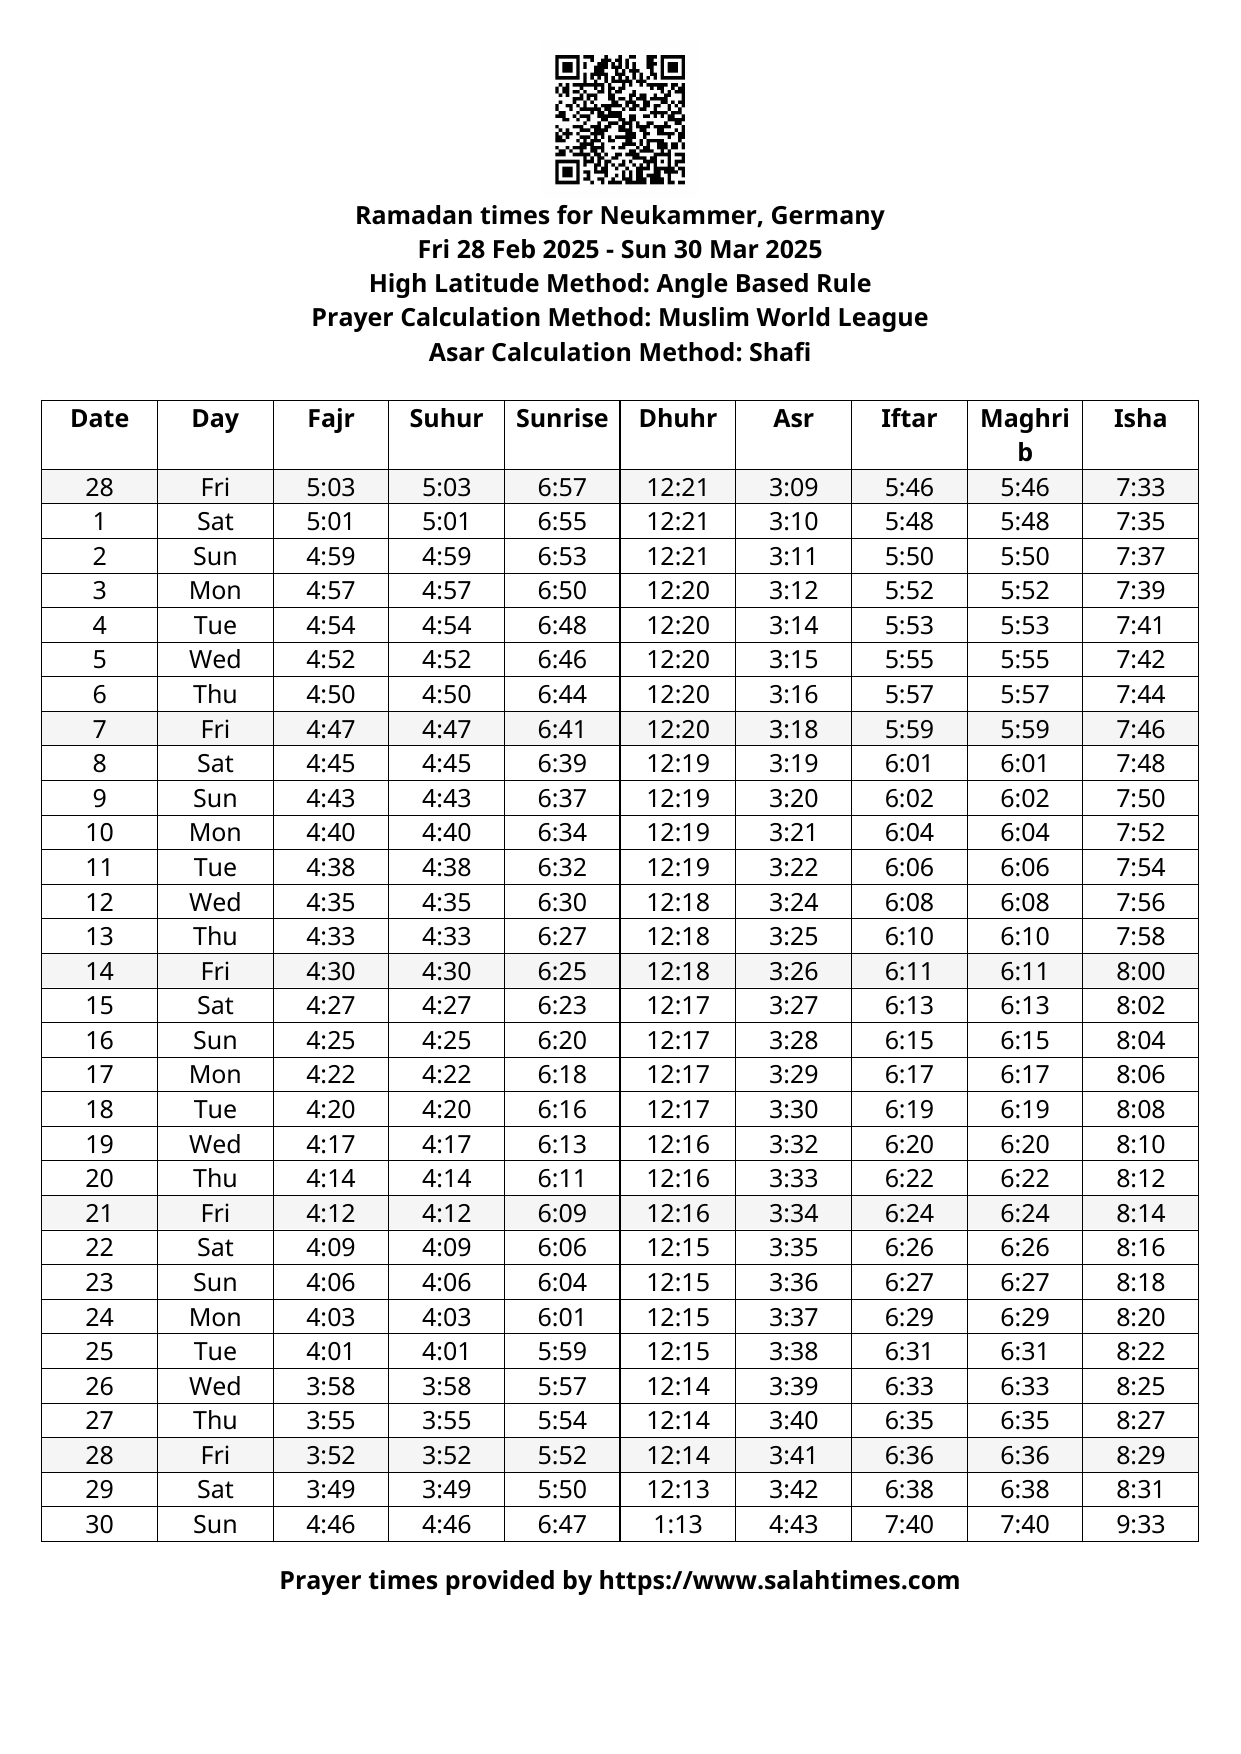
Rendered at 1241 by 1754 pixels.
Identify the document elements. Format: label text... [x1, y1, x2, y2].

table_cell 3:11 [736, 539, 851, 572]
table_cell 6:06 [968, 850, 1082, 884]
table_cell Thu [158, 1404, 273, 1437]
table_cell 3:40 [736, 1404, 851, 1437]
table_cell 12:21 [621, 470, 735, 503]
table_cell 12:19 [621, 781, 735, 814]
table_cell 7:52 [1083, 816, 1198, 849]
table_cell 6:25 [505, 954, 619, 987]
table_cell Thu [158, 919, 273, 953]
table_cell 3:58 [389, 1369, 504, 1402]
table_cell 6:44 [505, 677, 619, 711]
table_cell 9 [42, 781, 157, 814]
table_cell 5:01 [389, 504, 504, 538]
table_cell 3:37 [736, 1300, 851, 1333]
table_cell 4:43 [389, 781, 504, 814]
table_cell 4:33 [389, 919, 504, 953]
table_cell 6:34 [505, 816, 619, 849]
table_cell 6:57 [505, 470, 619, 503]
table_cell 6:26 [852, 1231, 967, 1264]
table_cell 12:18 [621, 885, 735, 918]
table_cell 8:04 [1083, 1023, 1198, 1057]
table_cell 25 [42, 1334, 157, 1368]
table_cell 3:28 [736, 1023, 851, 1057]
table_cell 8:20 [1083, 1300, 1198, 1333]
table_cell 30 [42, 1507, 157, 1541]
table_cell 6:08 [968, 885, 1082, 918]
table_cell 5:03 [274, 470, 388, 503]
table_cell 6:33 [968, 1369, 1082, 1402]
table_cell 6:36 [852, 1438, 967, 1472]
table_cell 8:00 [1083, 954, 1198, 987]
table_cell 5:52 [852, 574, 967, 607]
table_cell 3:16 [736, 677, 851, 711]
table_cell 5:46 [852, 470, 967, 503]
table_cell 6:06 [505, 1231, 619, 1264]
table_cell 3:20 [736, 781, 851, 814]
table_cell 12:20 [621, 608, 735, 642]
table_cell Fri [158, 954, 273, 987]
table_cell 3:26 [736, 954, 851, 987]
table_cell 6:16 [505, 1092, 619, 1126]
table_cell 6:24 [968, 1196, 1082, 1229]
text High Latitude Method: Angle Based Rule [42, 266, 1198, 300]
table_cell 3:22 [736, 850, 851, 884]
table_cell 4:01 [389, 1334, 504, 1368]
table_cell 3:12 [736, 574, 851, 607]
table_cell 5:59 [968, 712, 1082, 745]
table_cell 8:27 [1083, 1404, 1198, 1437]
table_cell Sat [158, 1231, 273, 1264]
table_cell 4:03 [274, 1300, 388, 1333]
table_cell 4:57 [389, 574, 504, 607]
table_cell 4:20 [389, 1092, 504, 1126]
table_cell 5:52 [505, 1438, 619, 1472]
table_cell 6:27 [852, 1265, 967, 1299]
table_header Isha [1083, 401, 1198, 469]
table_cell 12:14 [621, 1369, 735, 1402]
table_cell 2 [42, 539, 157, 572]
table_cell 13 [42, 919, 157, 953]
table_cell 6:11 [968, 954, 1082, 987]
table_cell 6:13 [968, 989, 1082, 1022]
table_cell 6:41 [505, 712, 619, 745]
table_cell 3:29 [736, 1058, 851, 1091]
table_cell 12:17 [621, 1092, 735, 1126]
table_cell 8:22 [1083, 1334, 1198, 1368]
table_cell 7:39 [1083, 574, 1198, 607]
table_cell 3:09 [736, 470, 851, 503]
table_cell 4:30 [389, 954, 504, 987]
table_cell 7:33 [1083, 470, 1198, 503]
table_cell 12:16 [621, 1161, 735, 1195]
table_cell 12:18 [621, 919, 735, 953]
table_cell 4:22 [389, 1058, 504, 1091]
table_cell Fri [158, 1196, 273, 1229]
table_cell 4:14 [389, 1161, 504, 1195]
table_cell 12:15 [621, 1334, 735, 1368]
table_cell 1 [42, 504, 157, 538]
table_cell 8:16 [1083, 1231, 1198, 1264]
table_cell 4:54 [274, 608, 388, 642]
table_cell 6:48 [505, 608, 619, 642]
table_cell Wed [158, 1369, 273, 1402]
table_cell 4:45 [389, 746, 504, 780]
table_cell 3:30 [736, 1092, 851, 1126]
table_cell 7:40 [852, 1507, 967, 1541]
table_cell Wed [158, 643, 273, 676]
table_cell 6:36 [968, 1438, 1082, 1472]
table_cell 5:54 [505, 1404, 619, 1437]
table_cell 3:55 [274, 1404, 388, 1437]
table_cell 4:22 [274, 1058, 388, 1091]
table_cell 6:10 [968, 919, 1082, 953]
table_cell 4:35 [274, 885, 388, 918]
table_cell Sat [158, 746, 273, 780]
table_cell 4:06 [389, 1265, 504, 1299]
table_cell 8:06 [1083, 1058, 1198, 1091]
table_cell 6:15 [852, 1023, 967, 1057]
table_header Date [42, 401, 157, 469]
table_cell Fri [158, 470, 273, 503]
table_cell 5:55 [852, 643, 967, 676]
table_cell 27 [42, 1404, 157, 1437]
table_cell 6:19 [852, 1092, 967, 1126]
table_cell 8:14 [1083, 1196, 1198, 1229]
table_cell 12:20 [621, 643, 735, 676]
table_cell 7:50 [1083, 781, 1198, 814]
table_cell 4:46 [274, 1507, 388, 1541]
text Fri 28 Feb 2025 - Sun 30 Mar 2025 [42, 232, 1198, 266]
table_cell Sun [158, 539, 273, 572]
text Asar Calculation Method: Shafi [42, 334, 1198, 368]
table_cell 6:23 [505, 989, 619, 1022]
table_cell 3:10 [736, 504, 851, 538]
table_cell 6:22 [968, 1161, 1082, 1195]
table_cell 4:59 [274, 539, 388, 572]
table_cell 8:25 [1083, 1369, 1198, 1402]
table_cell Fri [158, 1438, 273, 1472]
table_cell 6:17 [852, 1058, 967, 1091]
table_cell 12:13 [621, 1473, 735, 1506]
table_cell 3:14 [736, 608, 851, 642]
table_cell 16 [42, 1023, 157, 1057]
table_cell 6:53 [505, 539, 619, 572]
table_cell 7:35 [1083, 504, 1198, 538]
table_cell 5:48 [968, 504, 1082, 538]
table_cell 6:20 [505, 1023, 619, 1057]
table_cell 6:27 [968, 1265, 1082, 1299]
table_cell 5 [42, 643, 157, 676]
table_cell 4 [42, 608, 157, 642]
table_cell 5:59 [505, 1334, 619, 1368]
table_cell 3:34 [736, 1196, 851, 1229]
table_cell 3:39 [736, 1369, 851, 1402]
table_cell 6:31 [852, 1334, 967, 1368]
table_cell 17 [42, 1058, 157, 1091]
table_cell Tue [158, 1092, 273, 1126]
table_cell 6:55 [505, 504, 619, 538]
table_cell 28 [42, 1438, 157, 1472]
table_cell 4:52 [274, 643, 388, 676]
table_cell 15 [42, 989, 157, 1022]
table_cell 12:14 [621, 1438, 735, 1472]
table_cell 6:17 [968, 1058, 1082, 1091]
table_cell 6:11 [505, 1161, 619, 1195]
table_cell 19 [42, 1127, 157, 1160]
table_cell 4:59 [389, 539, 504, 572]
table_cell 6:06 [852, 850, 967, 884]
table_cell 8:12 [1083, 1161, 1198, 1195]
table_cell 6:24 [852, 1196, 967, 1229]
table_cell 3:24 [736, 885, 851, 918]
table_cell 12:17 [621, 989, 735, 1022]
table_cell Wed [158, 1127, 273, 1160]
table_cell 3:32 [736, 1127, 851, 1160]
table_cell 12:17 [621, 1023, 735, 1057]
table_cell 3:58 [274, 1369, 388, 1402]
table_header Sunrise [505, 401, 619, 469]
table_cell 4:30 [274, 954, 388, 987]
table_cell 5:48 [852, 504, 967, 538]
table_cell 8:29 [1083, 1438, 1198, 1472]
table_cell 3:36 [736, 1265, 851, 1299]
table_cell Mon [158, 1058, 273, 1091]
table_cell 4:09 [389, 1231, 504, 1264]
table_cell 6:13 [852, 989, 967, 1022]
table_cell 6:37 [505, 781, 619, 814]
table_cell 4:14 [274, 1161, 388, 1195]
table_cell 11 [42, 850, 157, 884]
table_cell 4:09 [274, 1231, 388, 1264]
table_cell 3:38 [736, 1334, 851, 1368]
table_cell 12:16 [621, 1127, 735, 1160]
table_cell 12:19 [621, 850, 735, 884]
table_cell 8:18 [1083, 1265, 1198, 1299]
table_cell 3:19 [736, 746, 851, 780]
table_cell 6:22 [852, 1161, 967, 1195]
table_cell 7:37 [1083, 539, 1198, 572]
table_cell Sat [158, 504, 273, 538]
table_cell 7:54 [1083, 850, 1198, 884]
table_cell 4:50 [274, 677, 388, 711]
table_cell 12:19 [621, 746, 735, 780]
table_cell 12:15 [621, 1265, 735, 1299]
table_cell 5:50 [505, 1473, 619, 1506]
table_cell 3:35 [736, 1231, 851, 1264]
table_cell 3:52 [274, 1438, 388, 1472]
table_cell 3:42 [736, 1473, 851, 1506]
table_cell 4:12 [389, 1196, 504, 1229]
table_cell 4:43 [736, 1507, 851, 1541]
text Prayer Calculation Method: Muslim World League [42, 300, 1198, 334]
table_cell Thu [158, 1161, 273, 1195]
table_cell 10 [42, 816, 157, 849]
table_cell Mon [158, 1300, 273, 1333]
table_cell 4:45 [274, 746, 388, 780]
table_header Fajr [274, 401, 388, 469]
table_cell 1:13 [621, 1507, 735, 1541]
table_cell 4:40 [389, 816, 504, 849]
table_cell 28 [42, 470, 157, 503]
table_cell 4:57 [274, 574, 388, 607]
table_cell 12:20 [621, 712, 735, 745]
table_cell 23 [42, 1265, 157, 1299]
table_cell 3 [42, 574, 157, 607]
table_cell 4:47 [389, 712, 504, 745]
table_cell 6:46 [505, 643, 619, 676]
table_cell 6:13 [505, 1127, 619, 1160]
table_cell 12:21 [621, 539, 735, 572]
table_cell Sat [158, 1473, 273, 1506]
table_cell 6:04 [968, 816, 1082, 849]
table_cell Fri [158, 712, 273, 745]
table_cell Thu [158, 677, 273, 711]
table_cell 5:50 [968, 539, 1082, 572]
picture [542, 41, 699, 198]
table_cell 7:42 [1083, 643, 1198, 676]
table_cell 4:01 [274, 1334, 388, 1368]
table_cell 12:16 [621, 1196, 735, 1229]
table_cell 7:46 [1083, 712, 1198, 745]
table_cell 5:53 [852, 608, 967, 642]
table_cell 7:58 [1083, 919, 1198, 953]
table_cell 6:30 [505, 885, 619, 918]
table_header Iftar [852, 401, 967, 469]
table_cell 7:56 [1083, 885, 1198, 918]
table_cell 4:17 [274, 1127, 388, 1160]
table_cell 24 [42, 1300, 157, 1333]
table_cell 4:43 [274, 781, 388, 814]
table_cell 9:33 [1083, 1507, 1198, 1541]
table_cell 5:57 [852, 677, 967, 711]
table_cell 5:01 [274, 504, 388, 538]
table_cell 6 [42, 677, 157, 711]
table_cell 3:52 [389, 1438, 504, 1472]
table_cell 6:38 [968, 1473, 1082, 1506]
table_cell 20 [42, 1161, 157, 1195]
table_cell 6:27 [505, 919, 619, 953]
table_cell 4:06 [274, 1265, 388, 1299]
table_cell Sat [158, 989, 273, 1022]
table_cell 3:49 [274, 1473, 388, 1506]
table_header Asr [736, 401, 851, 469]
table_cell 12 [42, 885, 157, 918]
table_cell 6:02 [968, 781, 1082, 814]
table_cell 6:18 [505, 1058, 619, 1091]
table_cell 4:20 [274, 1092, 388, 1126]
table_cell 4:12 [274, 1196, 388, 1229]
table_cell 26 [42, 1369, 157, 1402]
table_cell 4:33 [274, 919, 388, 953]
table_header Maghrib [968, 401, 1082, 469]
table_cell 7 [42, 712, 157, 745]
table_cell 6:15 [968, 1023, 1082, 1057]
table_cell 4:40 [274, 816, 388, 849]
table_cell 6:11 [852, 954, 967, 987]
table_cell 6:29 [968, 1300, 1082, 1333]
table_cell 4:27 [274, 989, 388, 1022]
table_cell 4:03 [389, 1300, 504, 1333]
table_cell 5:57 [968, 677, 1082, 711]
table_cell 4:54 [389, 608, 504, 642]
table_cell Sun [158, 781, 273, 814]
table_cell 6:19 [968, 1092, 1082, 1126]
table_cell 5:50 [852, 539, 967, 572]
text Prayer times provided by https://www.salahtimes.com [42, 1563, 1198, 1597]
table_cell 12:14 [621, 1404, 735, 1437]
table_cell 3:41 [736, 1438, 851, 1472]
table_cell 3:55 [389, 1404, 504, 1437]
table_cell 7:48 [1083, 746, 1198, 780]
table_header Dhuhr [621, 401, 735, 469]
table_cell 6:29 [852, 1300, 967, 1333]
table_cell 6:04 [852, 816, 967, 849]
table_cell 6:33 [852, 1369, 967, 1402]
table_cell 6:47 [505, 1507, 619, 1541]
table_cell 4:47 [274, 712, 388, 745]
table_cell 4:38 [274, 850, 388, 884]
table_cell 6:01 [505, 1300, 619, 1333]
table_cell 6:04 [505, 1265, 619, 1299]
table_cell 8:10 [1083, 1127, 1198, 1160]
table_cell 14 [42, 954, 157, 987]
table_cell 6:39 [505, 746, 619, 780]
text Ramadan times for Neukammer, Germany [42, 198, 1198, 232]
table_cell 12:15 [621, 1231, 735, 1264]
table_cell 3:25 [736, 919, 851, 953]
table_cell 6:31 [968, 1334, 1082, 1368]
table_cell Wed [158, 885, 273, 918]
table_cell 8:02 [1083, 989, 1198, 1022]
table_cell 4:35 [389, 885, 504, 918]
table_cell 3:21 [736, 816, 851, 849]
table_cell 4:25 [389, 1023, 504, 1057]
table_cell 8:31 [1083, 1473, 1198, 1506]
table_cell Tue [158, 608, 273, 642]
table_cell Sun [158, 1265, 273, 1299]
table_cell 6:08 [852, 885, 967, 918]
table_cell 3:18 [736, 712, 851, 745]
table_cell 4:27 [389, 989, 504, 1022]
table_cell 29 [42, 1473, 157, 1506]
table_cell 6:35 [852, 1404, 967, 1437]
table_cell 8 [42, 746, 157, 780]
table_cell Sun [158, 1507, 273, 1541]
table_cell 5:03 [389, 470, 504, 503]
table_cell 7:41 [1083, 608, 1198, 642]
table_cell 12:21 [621, 504, 735, 538]
table_cell 4:50 [389, 677, 504, 711]
table_cell 5:53 [968, 608, 1082, 642]
table_cell 5:59 [852, 712, 967, 745]
table_cell 6:38 [852, 1473, 967, 1506]
table_cell 6:20 [968, 1127, 1082, 1160]
table_cell 4:46 [389, 1507, 504, 1541]
table_cell 6:02 [852, 781, 967, 814]
table_cell 12:20 [621, 677, 735, 711]
table_cell 4:17 [389, 1127, 504, 1160]
table_cell 7:40 [968, 1507, 1082, 1541]
table_cell 12:17 [621, 1058, 735, 1091]
table_cell 6:01 [968, 746, 1082, 780]
table_header Day [158, 401, 273, 469]
table_cell 5:46 [968, 470, 1082, 503]
table_cell 8:08 [1083, 1092, 1198, 1126]
table_cell 6:35 [968, 1404, 1082, 1437]
table_cell 12:19 [621, 816, 735, 849]
table_header Suhur [389, 401, 504, 469]
table_cell 6:32 [505, 850, 619, 884]
table_cell 21 [42, 1196, 157, 1229]
table_cell Mon [158, 816, 273, 849]
table_cell 12:15 [621, 1300, 735, 1333]
table_cell 4:25 [274, 1023, 388, 1057]
table_cell Mon [158, 574, 273, 607]
table_cell 5:55 [968, 643, 1082, 676]
table_cell 5:57 [505, 1369, 619, 1402]
table_cell Tue [158, 1334, 273, 1368]
table_cell 5:52 [968, 574, 1082, 607]
table_cell 6:10 [852, 919, 967, 953]
table_cell 4:52 [389, 643, 504, 676]
table_cell 7:44 [1083, 677, 1198, 711]
table_cell 18 [42, 1092, 157, 1126]
table_cell 22 [42, 1231, 157, 1264]
table_cell Sun [158, 1023, 273, 1057]
table_cell 6:50 [505, 574, 619, 607]
table_cell 3:15 [736, 643, 851, 676]
table_cell Tue [158, 850, 273, 884]
table_cell 12:20 [621, 574, 735, 607]
table_cell 12:18 [621, 954, 735, 987]
table_cell 3:49 [389, 1473, 504, 1506]
table_cell 6:26 [968, 1231, 1082, 1264]
table_cell 4:38 [389, 850, 504, 884]
table_cell 3:27 [736, 989, 851, 1022]
table_cell 6:09 [505, 1196, 619, 1229]
table_cell 6:01 [852, 746, 967, 780]
table_cell 6:20 [852, 1127, 967, 1160]
table_cell 3:33 [736, 1161, 851, 1195]
